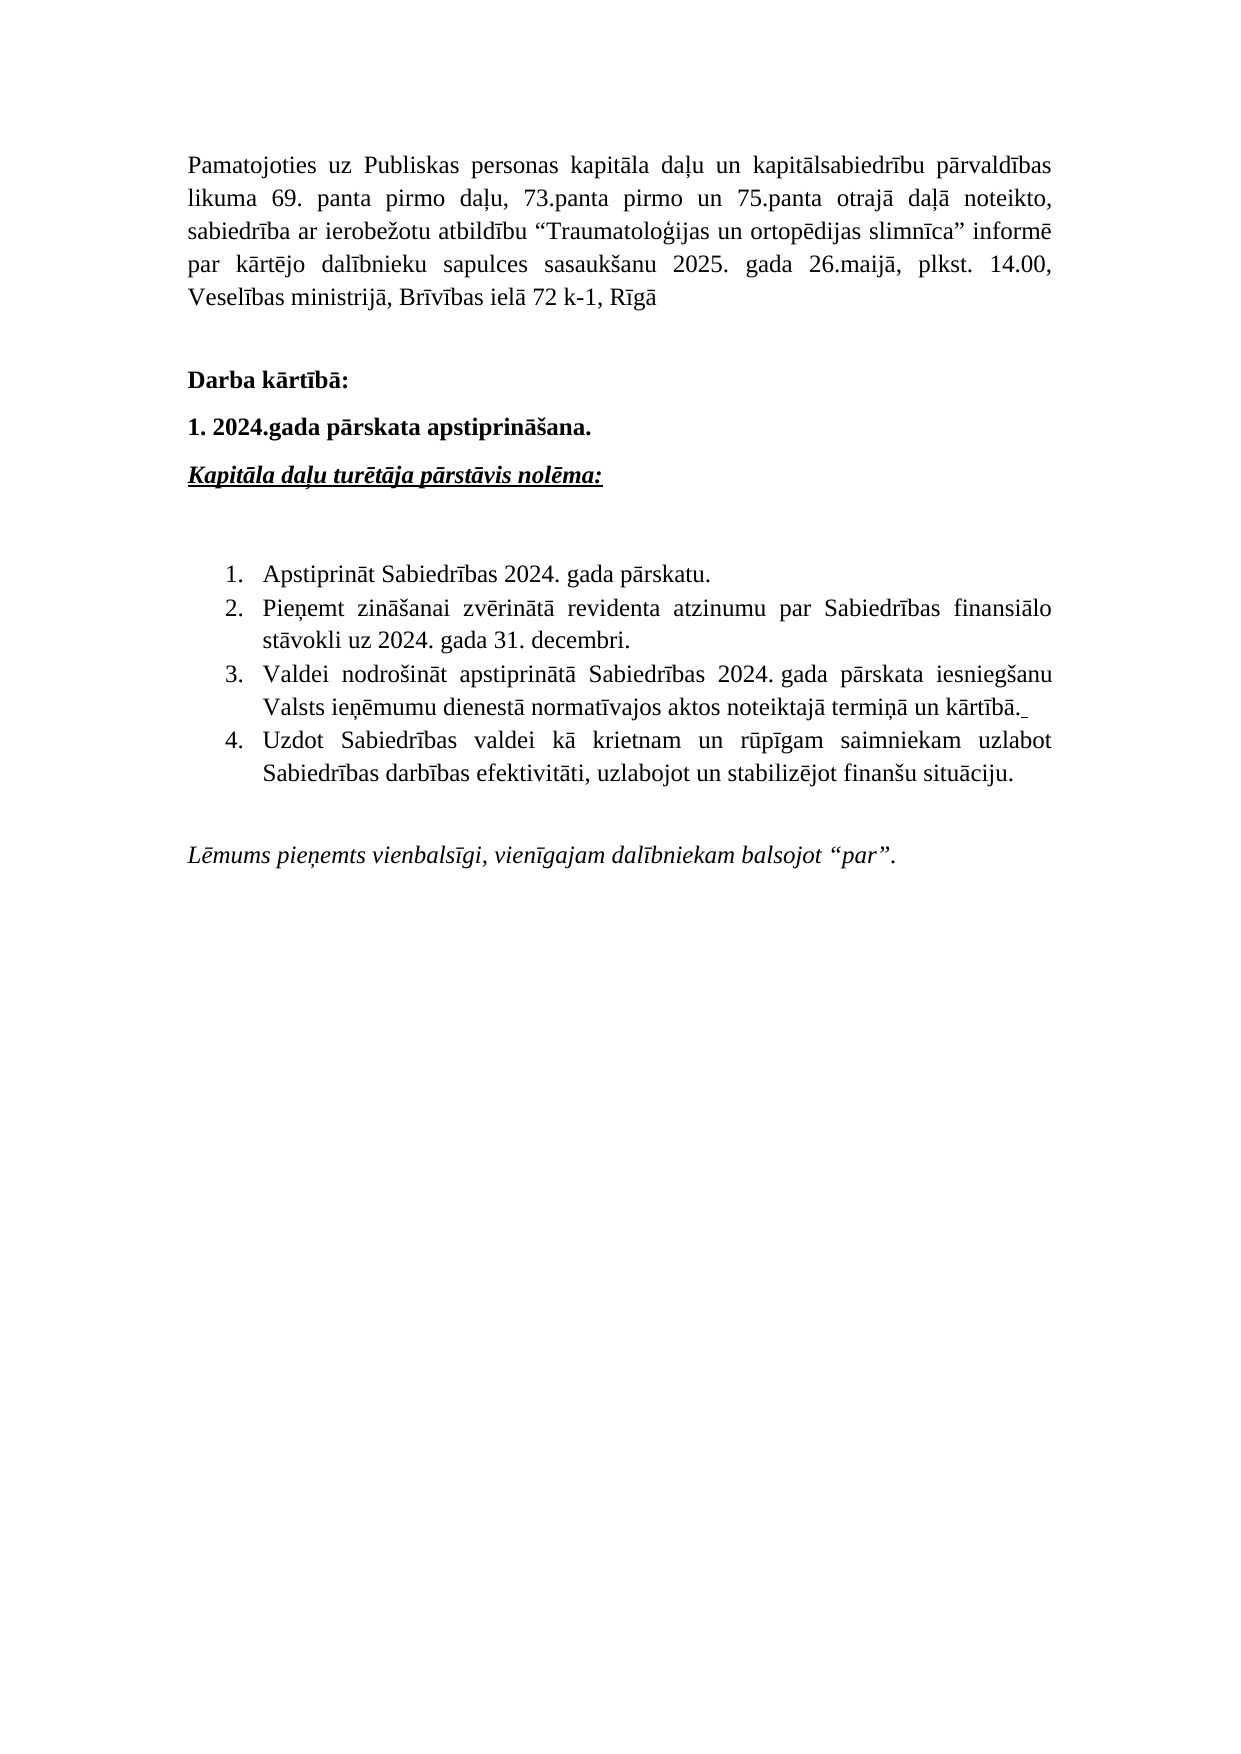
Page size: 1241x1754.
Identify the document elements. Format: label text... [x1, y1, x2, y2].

text Pamatojoties uz Publiskas personas kapitāla daļu un kapitālsabiedrību pārvaldības likuma 69. panta pirmo daļu, 73.panta pirmo un 75.panta otrajā daļā noteikto, sabiedrība ar ierobežotu atbildību “Traumatoloģijas un ortopēdijas slimnīca” informē par kārtējo dalībnieku sapulces sasaukšanu 2025. gada 26.maijā, plkst. 14.00, Veselības ministrijā, Brīvības ielā 72 k-1, Rīgā [187, 150, 1053, 311]
text Darba kārtībā: [187, 365, 1053, 393]
text 1. 2024.gada pārskata apstiprināšana. [187, 412, 1053, 441]
list Valdei nodrošināt apstiprinātā Sabiedrības 2024. gada pārskata iesniegšanu Valsts ieņēmumu dienestā normatīvajos aktos noteiktajā termiņā un kārtībā. [225, 659, 1053, 720]
list Apstiprināt Sabiedrības 2024. gada pārskatu. [225, 559, 1053, 588]
list Pieņemt zināšanai zvērinātā revidenta atzinumu par Sabiedrības finansiālo stāvokli uz 2024. gada 31. decembri. [225, 593, 1053, 654]
list Uzdot Sabiedrības valdei kā krietnam un rūpīgam saimniekam uzlabot Sabiedrības darbības efektivitāti, uzlabojot un stabilizējot finanšu situāciju. [225, 725, 1053, 786]
text Lēmums pieņemts vienbalsīgi, vienīgajam dalībniekam balsojot “par”. [187, 840, 1053, 869]
text Kapitāla daļu turētāja pārstāvis nolēma: [187, 460, 1053, 489]
